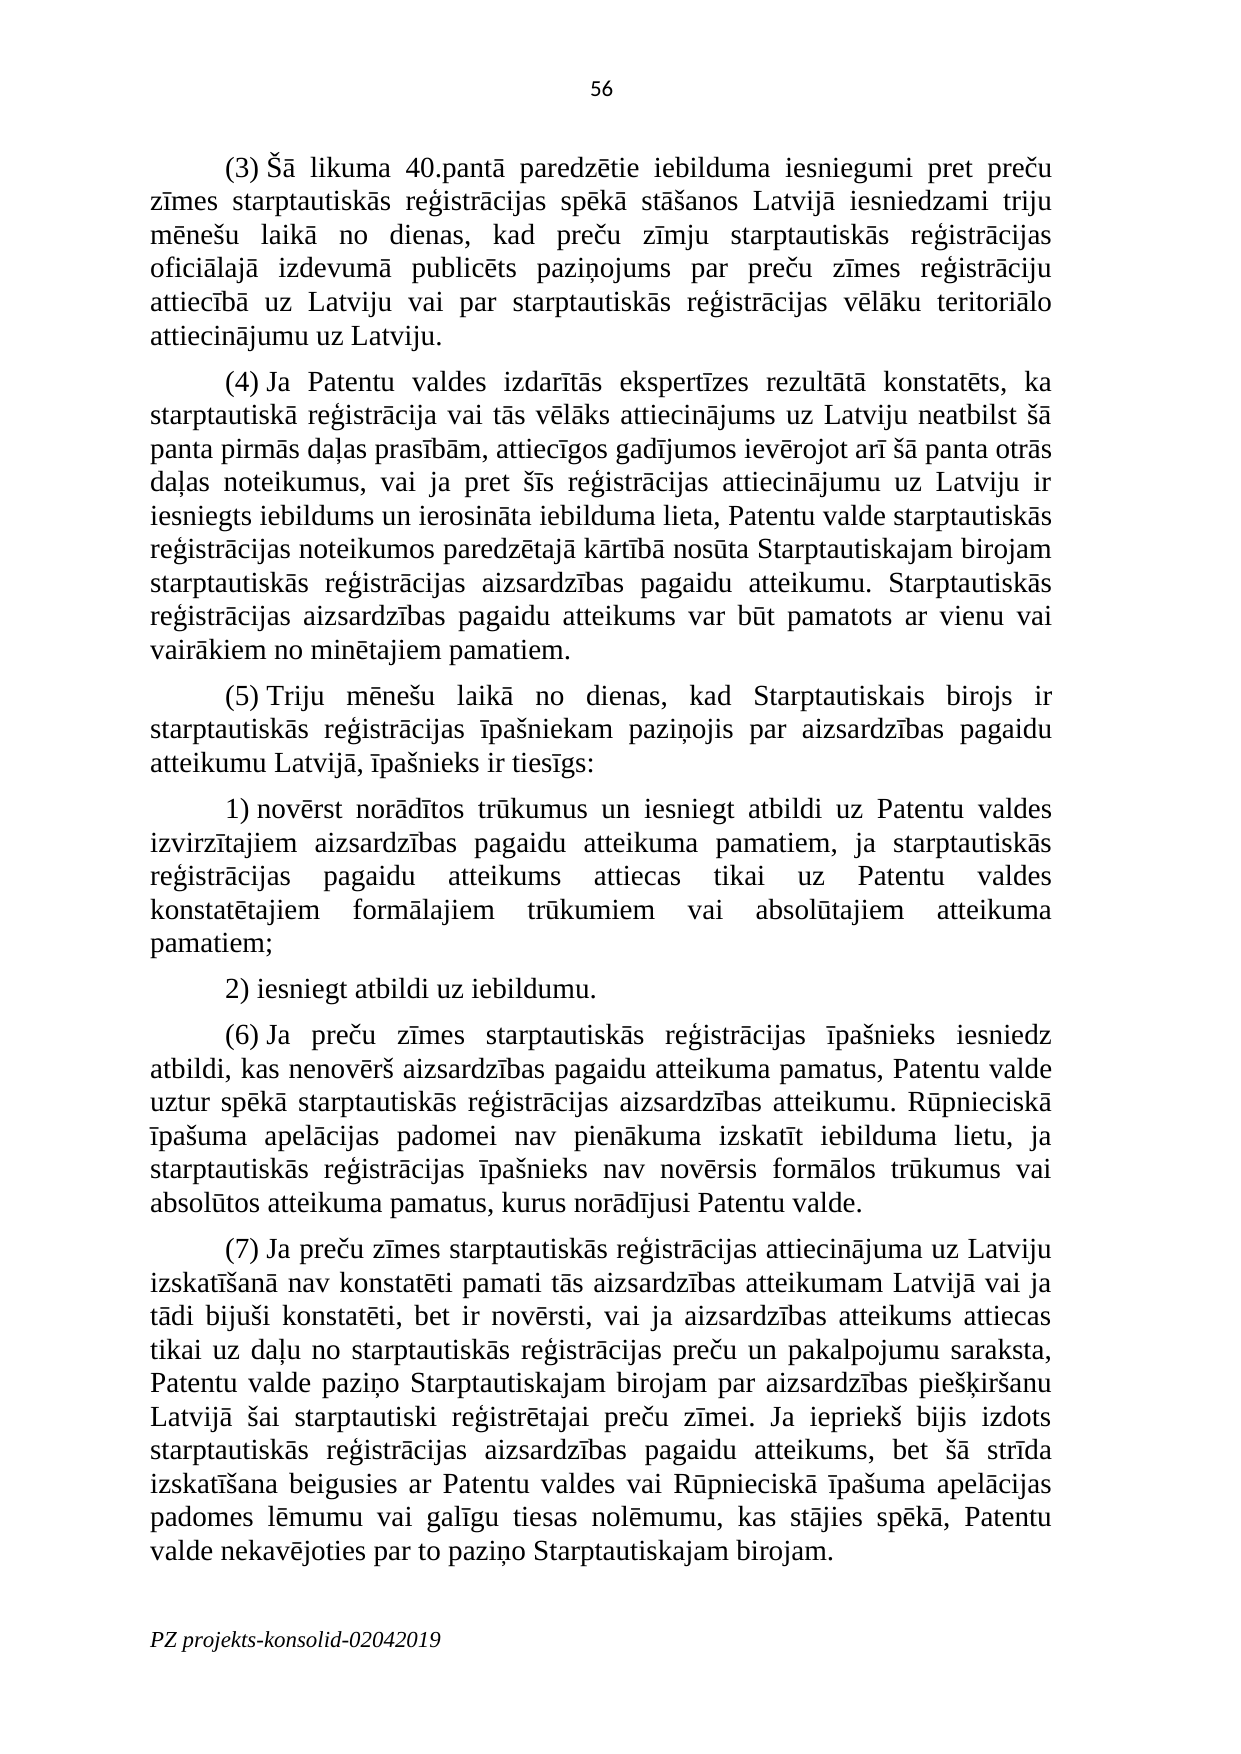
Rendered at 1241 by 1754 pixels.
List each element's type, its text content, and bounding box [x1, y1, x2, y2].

text (6) Ja preču zīmes starptautiskās reģistrācijas īpašnieks iesniedz atbildi, kas nenovērš aizsardzības pagaidu atteikuma pamatus, Patentu valde uztur spēkā starptautiskās reģistrācijas aizsardzības atteikumu. Rūpnieciskā īpašuma apelācijas padomei nav pienākuma izskatīt iebilduma lietu, ja starptautiskās reģistrācijas īpašnieks nav novērsis formālos trūkumus vai absolūtos atteikuma pamatus, kurus norādījusi Patentu valde. [150, 1017, 1053, 1219]
text (7) Ja preču zīmes starptautiskās reģistrācijas attiecinājuma uz Latviju izskatīšanā nav konstatēti pamati tās aizsardzības atteikumam Latvijā vai ja tādi bijuši konstatēti, bet ir novērsti, vai ja aizsardzības atteikums attiecas tikai uz daļu no starptautiskās reģistrācijas preču un pakalpojumu saraksta, Patentu valde paziņo Starptautiskajam birojam par aizsardzības piešķiršanu Latvijā šai starptautiski reģistrētajai preču zīmei. Ja iepriekš bijis izdots starptautiskās reģistrācijas aizsardzības pagaidu atteikums, bet šā strīda izskatīšana beigusies ar Patentu valdes vai Rūpnieciskā īpašuma apelācijas padomes lēmumu vai galīgu tiesas nolēmumu, kas stājies spēkā, Patentu valde nekavējoties par to paziņo Starptautiskajam birojam. [150, 1231, 1053, 1567]
text 1) novērst norādītos trūkumus un iesniegt atbildi uz Patentu valdes izvirzītajiem aizsardzības pagaidu atteikuma pamatiem, ja starptautiskās reģistrācijas pagaidu atteikums attiecas tikai uz Patentu valdes konstatētajiem formālajiem trūkumiem vai absolūtajiem atteikuma pamatiem; [150, 791, 1053, 959]
text 2) iesniegt atbildi uz iebildumu. [150, 971, 1053, 1005]
text (3) Šā likuma 40.pantā paredzētie iebilduma iesniegumi pret preču zīmes starptautiskās reģistrācijas spēkā stāšanos Latvijā iesniedzami triju mēnešu laikā no dienas, kad preču zīmju starptautiskās reģistrācijas oficiālajā izdevumā publicēts paziņojums par preču zīmes reģistrāciju attiecībā uz Latviju vai par starptautiskās reģistrācijas vēlāku teritoriālo attiecinājumu uz Latviju. [150, 150, 1053, 351]
text (5) Triju mēnešu laikā no dienas, kad Starptautiskais birojs ir starptautiskās reģistrācijas īpašniekam paziņojis par aizsardzības pagaidu atteikumu Latvijā, īpašnieks ir tiesīgs: [150, 678, 1053, 779]
text (4) Ja Patentu valdes izdarītās ekspertīzes rezultātā konstatēts, ka starptautiskā reģistrācija vai tās vēlāks attiecinājums uz Latviju neatbilst šā panta pirmās daļas prasībām, attiecīgos gadījumos ievērojot arī šā panta otrās daļas noteikumus, vai ja pret šīs reģistrācijas attiecinājumu uz Latviju ir iesniegts iebildums un ierosināta iebilduma lieta, Patentu valde starptautiskās reģistrācijas noteikumos paredzētajā kārtībā nosūta Starptautiskajam birojam starptautiskās reģistrācijas aizsardzības pagaidu atteikumu. Starptautiskās reģistrācijas aizsardzības pagaidu atteikums var būt pamatots ar vienu vai vairākiem no minētajiem pamatiem. [150, 364, 1053, 666]
